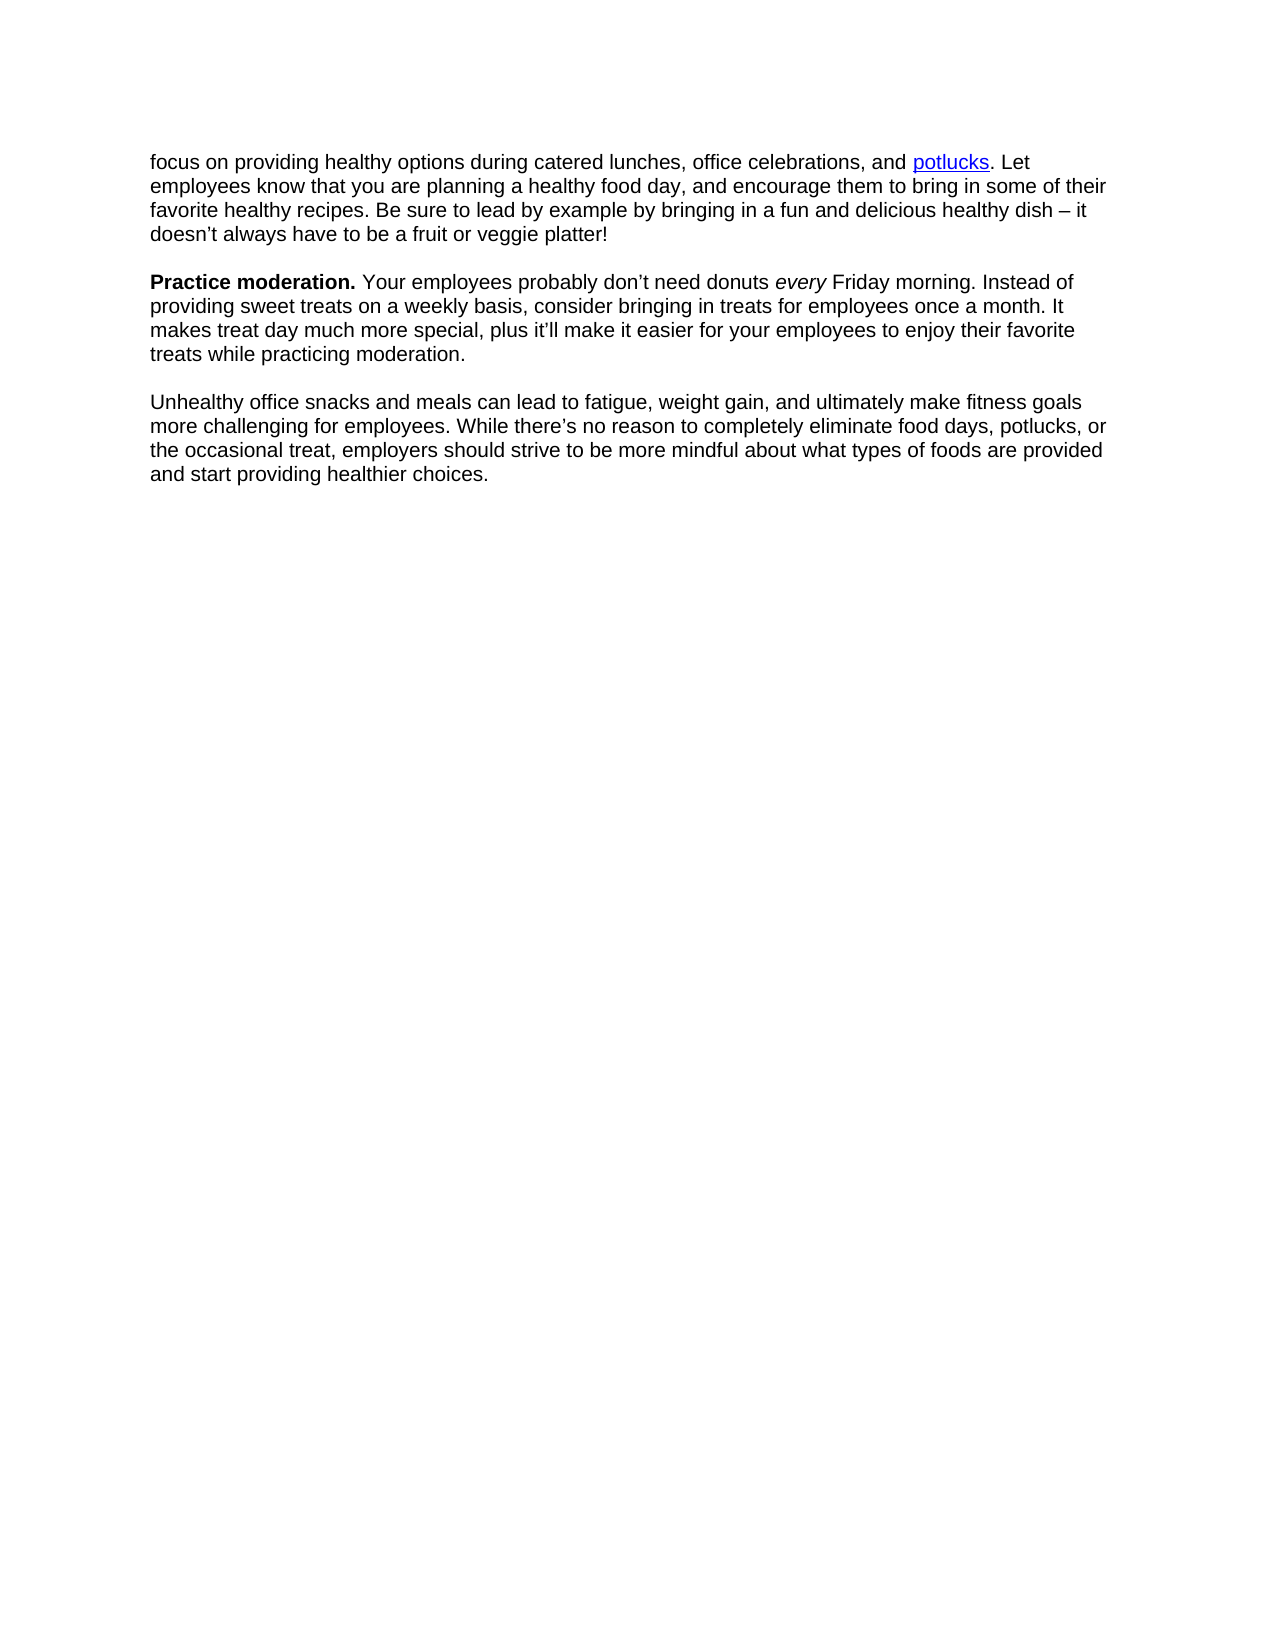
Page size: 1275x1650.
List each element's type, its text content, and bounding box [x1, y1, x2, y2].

text Practice moderation. Your employees probably don’t need donuts every Friday morning. Instead of providing sweet treats on a weekly basis, consider bringing in treats for employees once a month. It makes treat day much more special, plus it’ll make it easier for your employees to enjoy their favorite treats while practicing moderation. [150, 270, 1125, 366]
text Unhealthy office snacks and meals can lead to fatigue, weight gain, and ultimately make fitness goals more challenging for employees. While there’s no reason to completely eliminate food days, potlucks, or the occasional treat, employers should strive to be more mindful about what types of foods are provided and start providing healthier choices. [150, 389, 1125, 485]
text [150, 150, 1125, 246]
